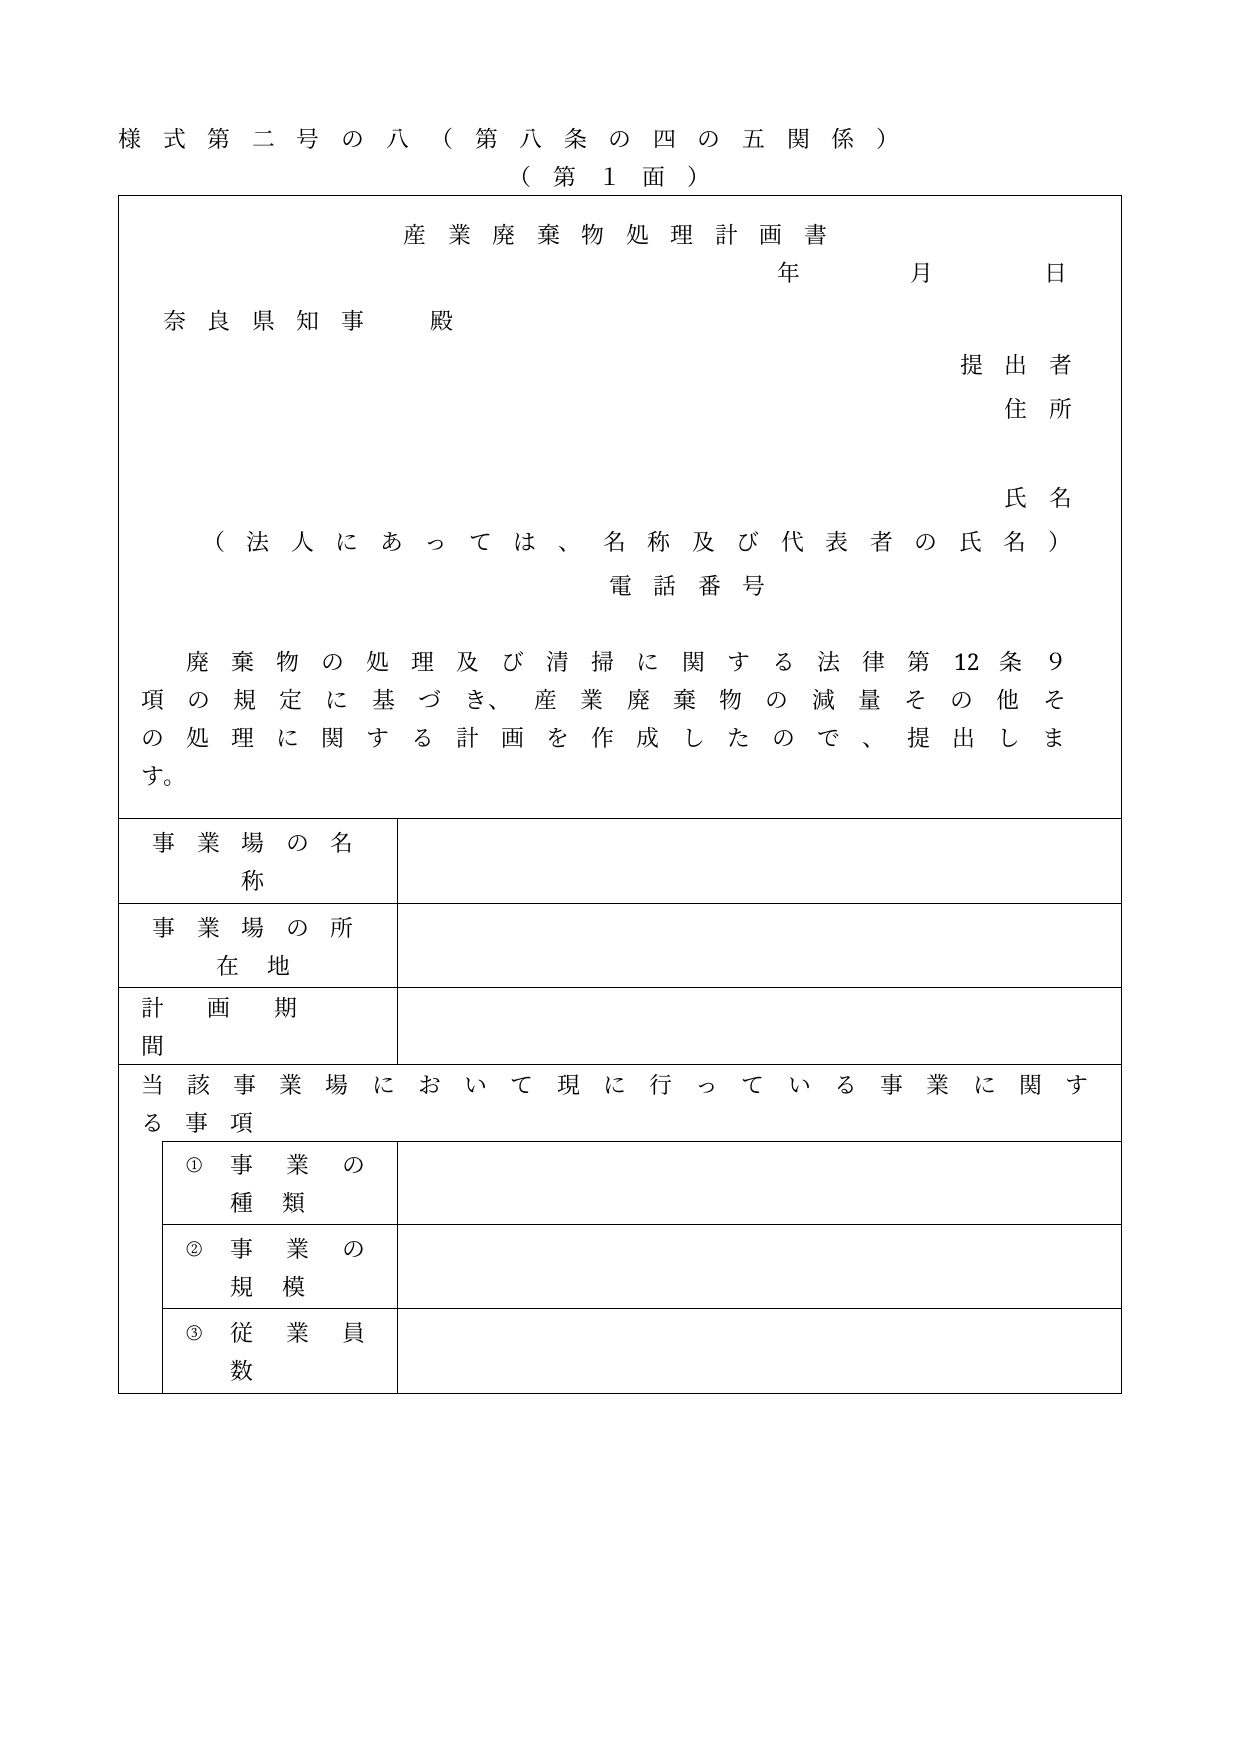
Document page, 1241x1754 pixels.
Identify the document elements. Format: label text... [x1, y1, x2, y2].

table_cell [398, 819, 1121, 903]
table_cell 事業場の所在地 [119, 904, 397, 987]
table_cell 事業の種類 [163, 1142, 397, 1224]
table_cell [119, 1141, 162, 1392]
table_cell 事業の規模 [163, 1225, 397, 1307]
table_cell 当該事業場において現に行っている事業に関する事項 [119, 1065, 1121, 1141]
text 様式第二号の八（第八条の四の五関係） [118, 119, 1122, 157]
table_cell 従業員数 [163, 1309, 397, 1392]
text （第１面） [118, 157, 1122, 194]
table_cell 計画期間 [119, 988, 397, 1064]
table_cell [398, 1142, 1121, 1224]
table_cell [398, 1309, 1121, 1392]
table_header 産業廃棄物処理計画書 年 月 日 奈良県知事 殿 提出者 住所 氏名 （法人にあっては、名称及び代表者の氏名） 電話番号 廃棄物の処理及び清掃に関する法律第12条９項の規定に基づき、産業廃棄物の減量その他その処理に関する計画を作成したので、提出します。 [119, 196, 1121, 818]
table_cell [398, 904, 1121, 987]
table_cell [398, 1225, 1121, 1307]
table_cell 事業場の名称 [119, 819, 397, 903]
table_cell [398, 988, 1121, 1064]
